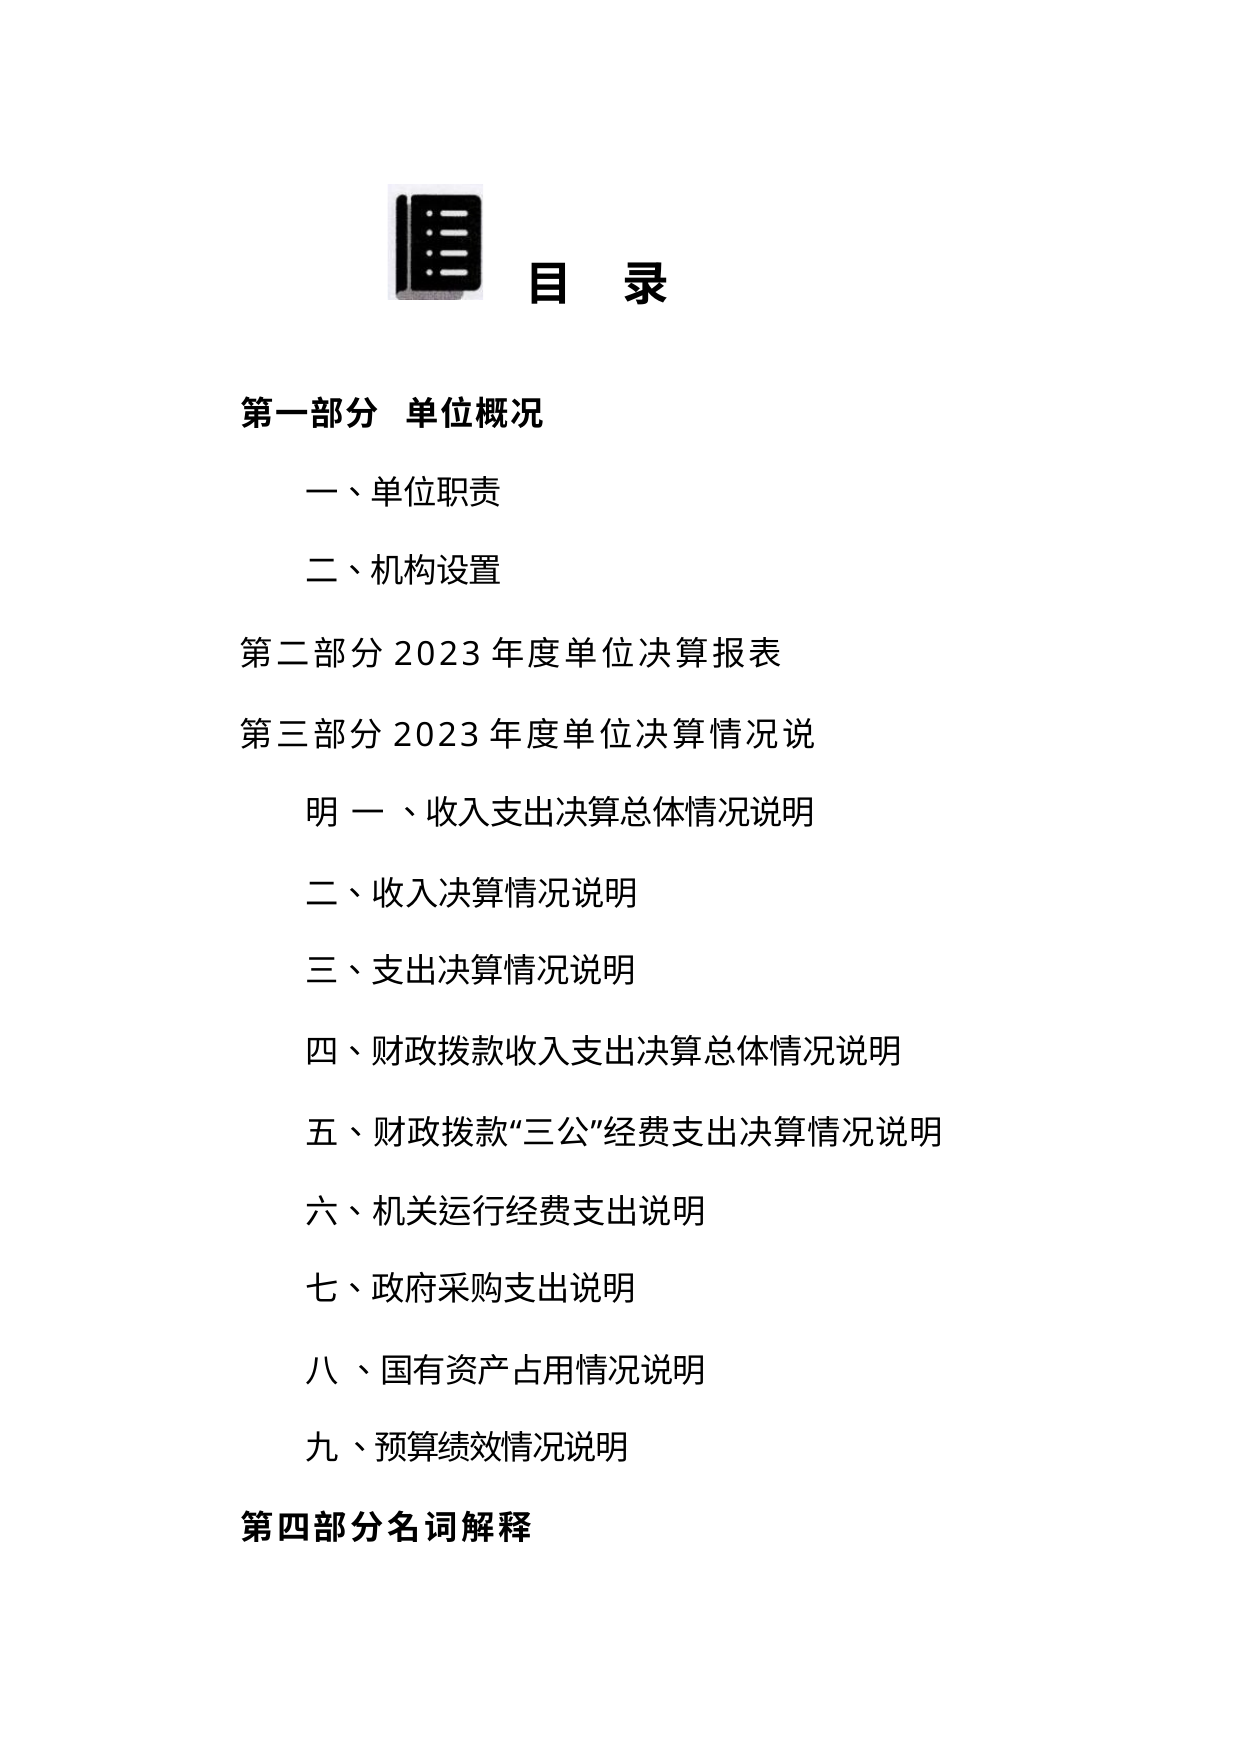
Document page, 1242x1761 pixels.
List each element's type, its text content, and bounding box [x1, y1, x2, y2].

text 第四部分名词解释 [240, 1506, 1055, 1548]
text 一、单位职责 二、机构设置 [305, 469, 502, 593]
text 八 、国有资产占用情况说明 九 、预算绩效情况说明 [305, 1347, 706, 1469]
text 三、支出决算情况说明 [305, 949, 1055, 991]
text 四、财政拨款收入支出决算总体情况说明 [305, 1031, 1055, 1072]
text 第三部分2023年度单位决算情况说明 一 、收入支出决算总体情况说明 [239, 711, 833, 834]
text 五、财政拨款“三公”经费支出决算情况说明 [305, 1111, 1055, 1153]
picture [387, 184, 484, 300]
text 七、政府采购支出说明 [305, 1267, 1055, 1309]
text 二、收入决算情况说明 [305, 872, 1055, 914]
text 第二部分2023年度单位决算报表 [239, 632, 1055, 674]
text 六、机关运行经费支出说明 [305, 1190, 1055, 1232]
text 第一部分 单位概况 [240, 392, 1055, 434]
text 目 录 [387, 184, 1055, 314]
